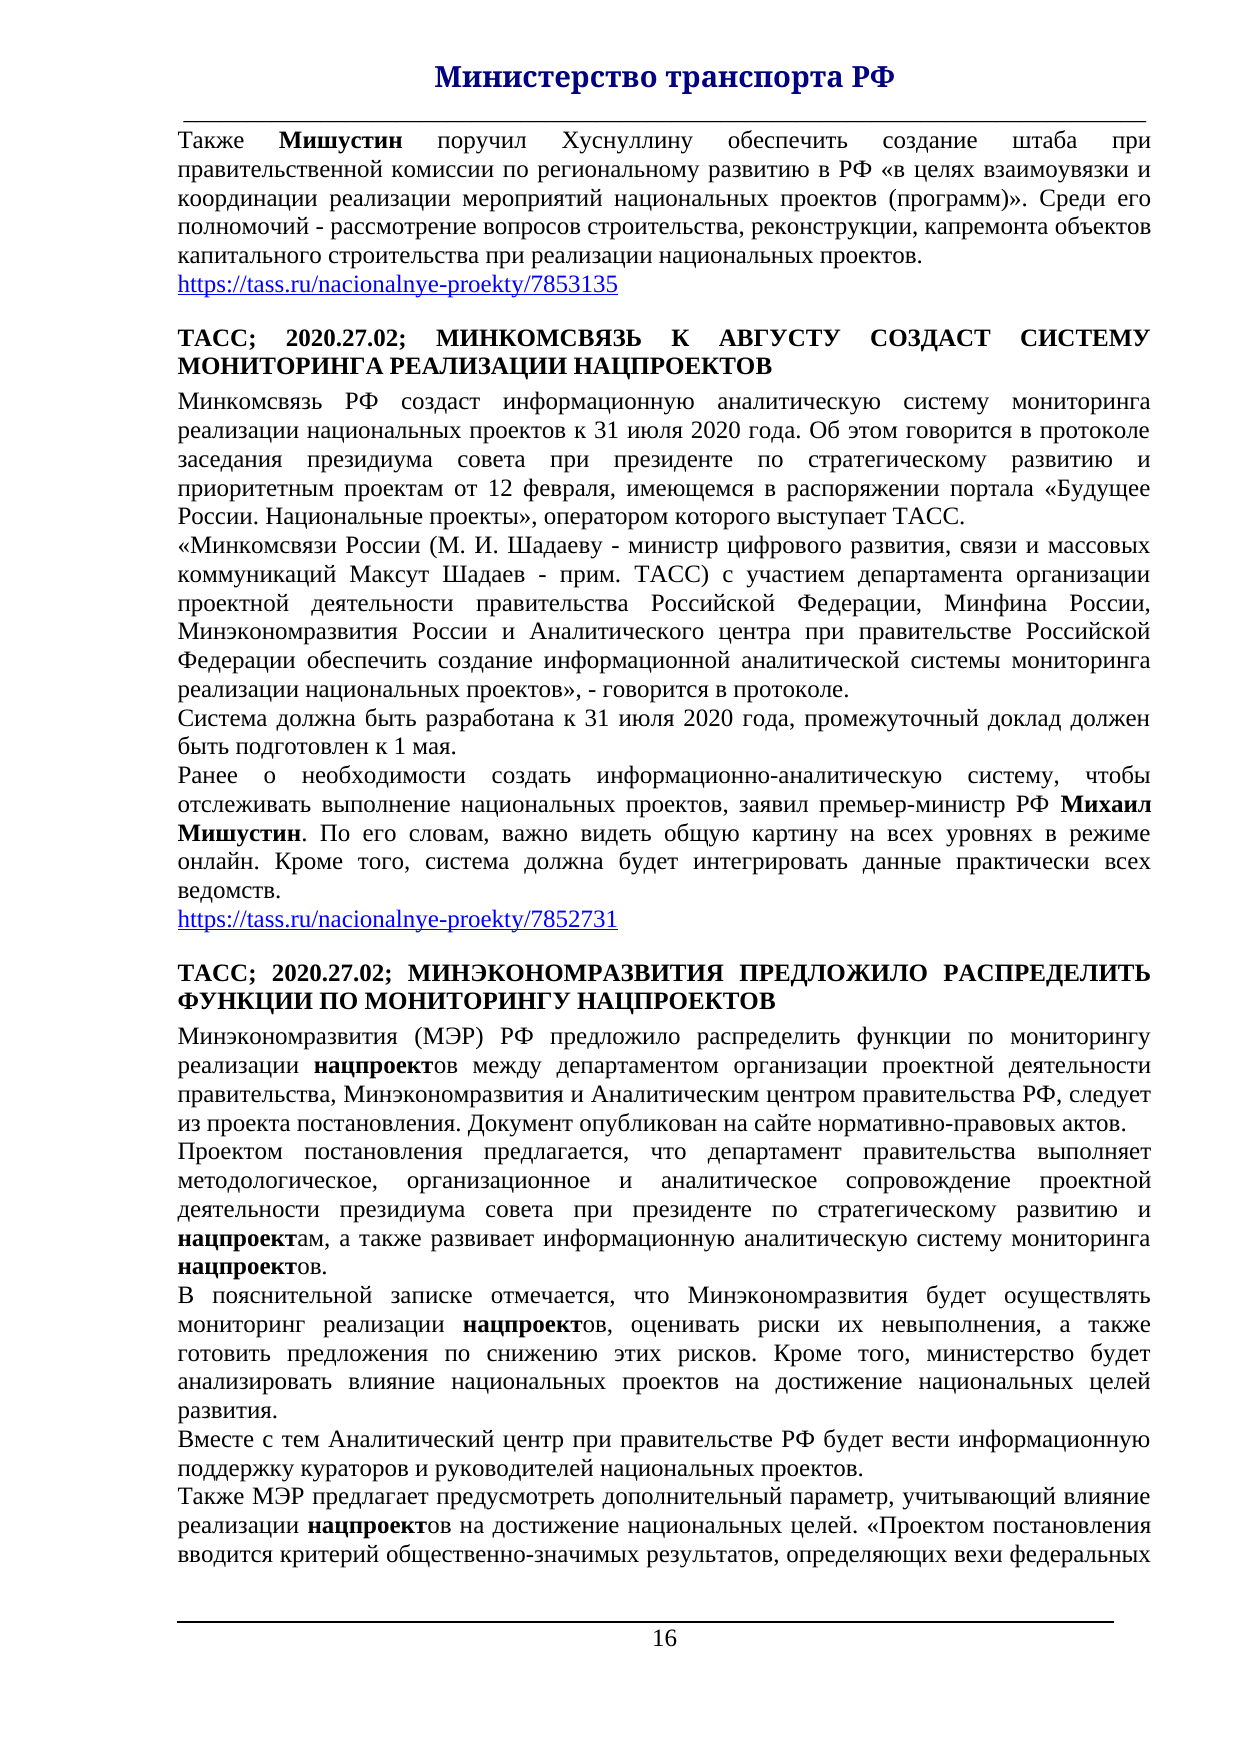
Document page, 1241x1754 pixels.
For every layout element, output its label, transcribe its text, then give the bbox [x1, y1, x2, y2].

text В пояснительной записке отмечается, что Минэкономразвития будет осуществлять мониторинг реализации нацпроектов, оценивать риски их невыполнения, а также готовить предложения по снижению этих рисков. Кроме того, министерство будет анализировать влияние национальных проектов на достижение национальных целей развития. [177, 1280, 1152, 1424]
text «Минкомсвязи России (М. И. Шадаеву - министр цифрового развития, связи и массовых коммуникаций Максут Шадаев - прим. ТАСС) с участием департамента организации проектной деятельности правительства Российской Федерации, Минфина России, Минэкономразвития России и Аналитического центра при правительстве Российской Федерации обеспечить создание информационной аналитической системы мониторинга реализации национальных проектов», - говорится в протоколе. [177, 530, 1152, 703]
text https://tass.ru/nacionalnye-proekty/7852731 [177, 904, 1152, 933]
text Ранее о необходимости создать информационно-аналитическую систему, чтобы отслеживать выполнение национальных проектов, заявил премьер-министр РФ Михаил Мишустин. По его словам, важно видеть общую картину на всех уровнях в режиме онлайн. Кроме того, система должна будет интегрировать данные практически всех ведомств. [177, 760, 1152, 904]
subtitle ТАСС; 2020.27.02; МИНЭКОНОМРАЗВИТИЯ ПРЕДЛОЖИЛО РАСПРЕДЕЛИТЬ ФУНКЦИИ ПО МОНИТОРИНГУ НАЦПРОЕКТОВ [177, 958, 1152, 1015]
text Проектом постановления предлагается, что департамент правительства выполняет методологическое, организационное и аналитическое сопровождение проектной деятельности президиума совета при президенте по стратегическому развитию и нацпроектам, а также развивает информационную аналитическую систему мониторинга нацпроектов. [177, 1136, 1152, 1280]
text https://tass.ru/nacionalnye-proekty/7853135 [177, 269, 1152, 298]
text Также Мишустин поручил Хуснуллину обеспечить создание штаба при правительственной комиссии по региональному развитию в РФ «в целях взаимоувязки и координации реализации мероприятий национальных проектов (программ)». Среди его полномочий - рассмотрение вопросов строительства, реконструкции, капремонта объектов капитального строительства при реализации национальных проектов. [177, 125, 1152, 269]
subtitle ТАСС; 2020.27.02; МИНКОМСВЯЗЬ К АВГУСТУ СОЗДАСТ СИСТЕМУ МОНИТОРИНГА РЕАЛИЗАЦИИ НАЦПРОЕКТОВ [177, 323, 1152, 380]
text Минэкономразвития (МЭР) РФ предложило распределить функции по мониторингу реализации нацпроектов между департаментом организации проектной деятельности правительства, Минэкономразвития и Аналитическим центром правительства РФ, следует из проекта постановления. Документ опубликован на сайте нормативно-правовых актов. [177, 1021, 1152, 1136]
text Минкомсвязь РФ создаст информационную аналитическую систему мониторинга реализации национальных проектов к 31 июля 2020 года. Об этом говорится в протоколе заседания президиума совета при президенте по стратегическому развитию и приоритетным проектам от 12 февраля, имеющемся в распоряжении портала «Будущее России. Национальные проекты», оператором которого выступает ТАСС. [177, 386, 1152, 530]
text Вместе с тем Аналитический центр при правительстве РФ будет вести информационную поддержку кураторов и руководителей национальных проектов. [177, 1424, 1152, 1481]
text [177, 1481, 1152, 1568]
text Система должна быть разработана к 31 июля 2020 года, промежуточный доклад должен быть подготовлен к 1 мая. [177, 703, 1152, 760]
